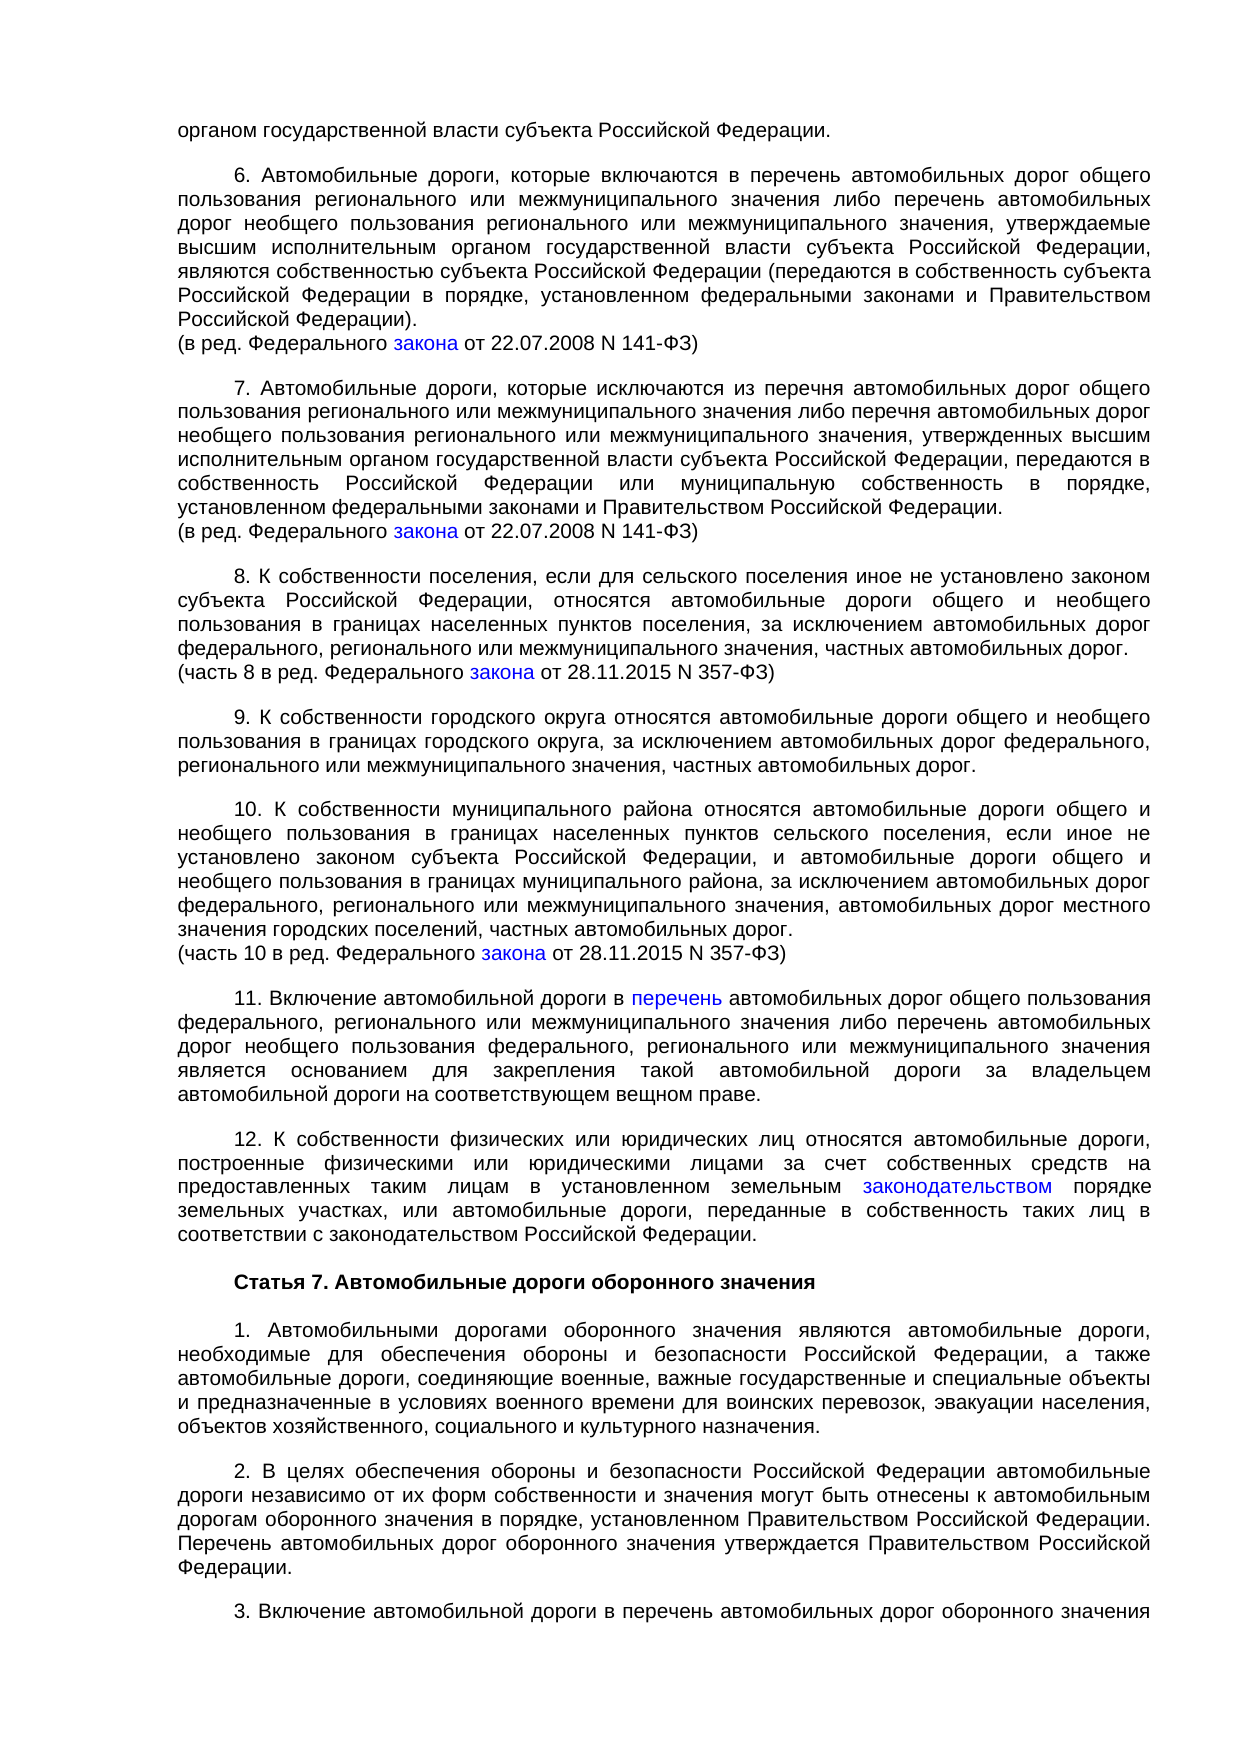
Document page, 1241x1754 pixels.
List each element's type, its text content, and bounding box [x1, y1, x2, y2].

text 8. К собственности поселения, если для сельского поселения иное не установлено законом субъекта Российской Федерации, относятся автомобильные дороги общего и необщего пользования в границах населенных пунктов поселения, за исключением автомобильных дорог федерального, регионального или межмуниципального значения, частных автомобильных дорог. [177, 564, 1152, 660]
text 2. В целях обеспечения обороны и безопасности Российской Федерации автомобильные дороги независимо от их форм собственности и значения могут быть отнесены к автомобильным дорогам оборонного значения в порядке, установленном Правительством Российской Федерации. Перечень автомобильных дорог оборонного значения утверждается Правительством Российской Федерации. [177, 1459, 1152, 1578]
text (часть 10 в ред. Федерального закона от 28.11.2015 N 357-ФЗ) [177, 941, 1152, 965]
text 10. К собственности муниципального района относятся автомобильные дороги общего и необщего пользования в границах населенных пунктов сельского поселения, если иное не установлено законом субъекта Российской Федерации, и автомобильные дороги общего и необщего пользования в границах муниципального района, за исключением автомобильных дорог федерального, регионального или межмуниципального значения, автомобильных дорог местного значения городских поселений, частных автомобильных дорог. [177, 797, 1152, 941]
text 11. Включение автомобильной дороги в перечень автомобильных дорог общего пользования федерального, регионального или межмуниципального значения либо перечень автомобильных дорог необщего пользования федерального, регионального или межмуниципального значения является основанием для закрепления такой автомобильной дороги за владельцем автомобильной дороги на соответствующем вещном праве. [177, 986, 1152, 1106]
text 7. Автомобильные дороги, которые исключаются из перечня автомобильных дорог общего пользования регионального или межмуниципального значения либо перечня автомобильных дорог необщего пользования регионального или межмуниципального значения, утвержденных высшим исполнительным органом государственной власти субъекта Российской Федерации, передаются в собственность Российской Федерации или муниципальную собственность в порядке, установленном федеральными законами и Правительством Российской Федерации. [177, 375, 1152, 519]
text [177, 1599, 1152, 1623]
text 9. К собственности городского округа относятся автомобильные дороги общего и необщего пользования в границах городского округа, за исключением автомобильных дорог федерального, регионального или межмуниципального значения, частных автомобильных дорог. [177, 704, 1152, 776]
text (часть 8 в ред. Федерального закона от 28.11.2015 N 357-ФЗ) [177, 660, 1152, 684]
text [177, 118, 1152, 142]
title Статья 7. Автомобильные дороги оборонного значения [177, 1270, 1152, 1294]
text 12. К собственности физических или юридических лиц относятся автомобильные дороги, построенные физическими или юридическими лицами за счет собственных средств на предоставленных таким лицам в установленном земельным законодательством порядке земельных участках, или автомобильные дороги, переданные в собственность таких лиц в соответствии с законодательством Российской Федерации. [177, 1126, 1152, 1246]
text (в ред. Федерального закона от 22.07.2008 N 141-ФЗ) [177, 519, 1152, 543]
text 1. Автомобильными дорогами оборонного значения являются автомобильные дороги, необходимые для обеспечения обороны и безопасности Российской Федерации, а также автомобильные дороги, соединяющие военные, важные государственные и специальные объекты и предназначенные в условиях военного времени для воинских перевозок, эвакуации населения, объектов хозяйственного, социального и культурного назначения. [177, 1318, 1152, 1438]
text (в ред. Федерального закона от 22.07.2008 N 141-ФЗ) [177, 331, 1152, 354]
text 6. Автомобильные дороги, которые включаются в перечень автомобильных дорог общего пользования регионального или межмуниципального значения либо перечень автомобильных дорог необщего пользования регионального или межмуниципального значения, утверждаемые высшим исполнительным органом государственной власти субъекта Российской Федерации, являются собственностью субъекта Российской Федерации (передаются в собственность субъекта Российской Федерации в порядке, установленном федеральными законами и Правительством Российской Федерации). [177, 163, 1152, 331]
